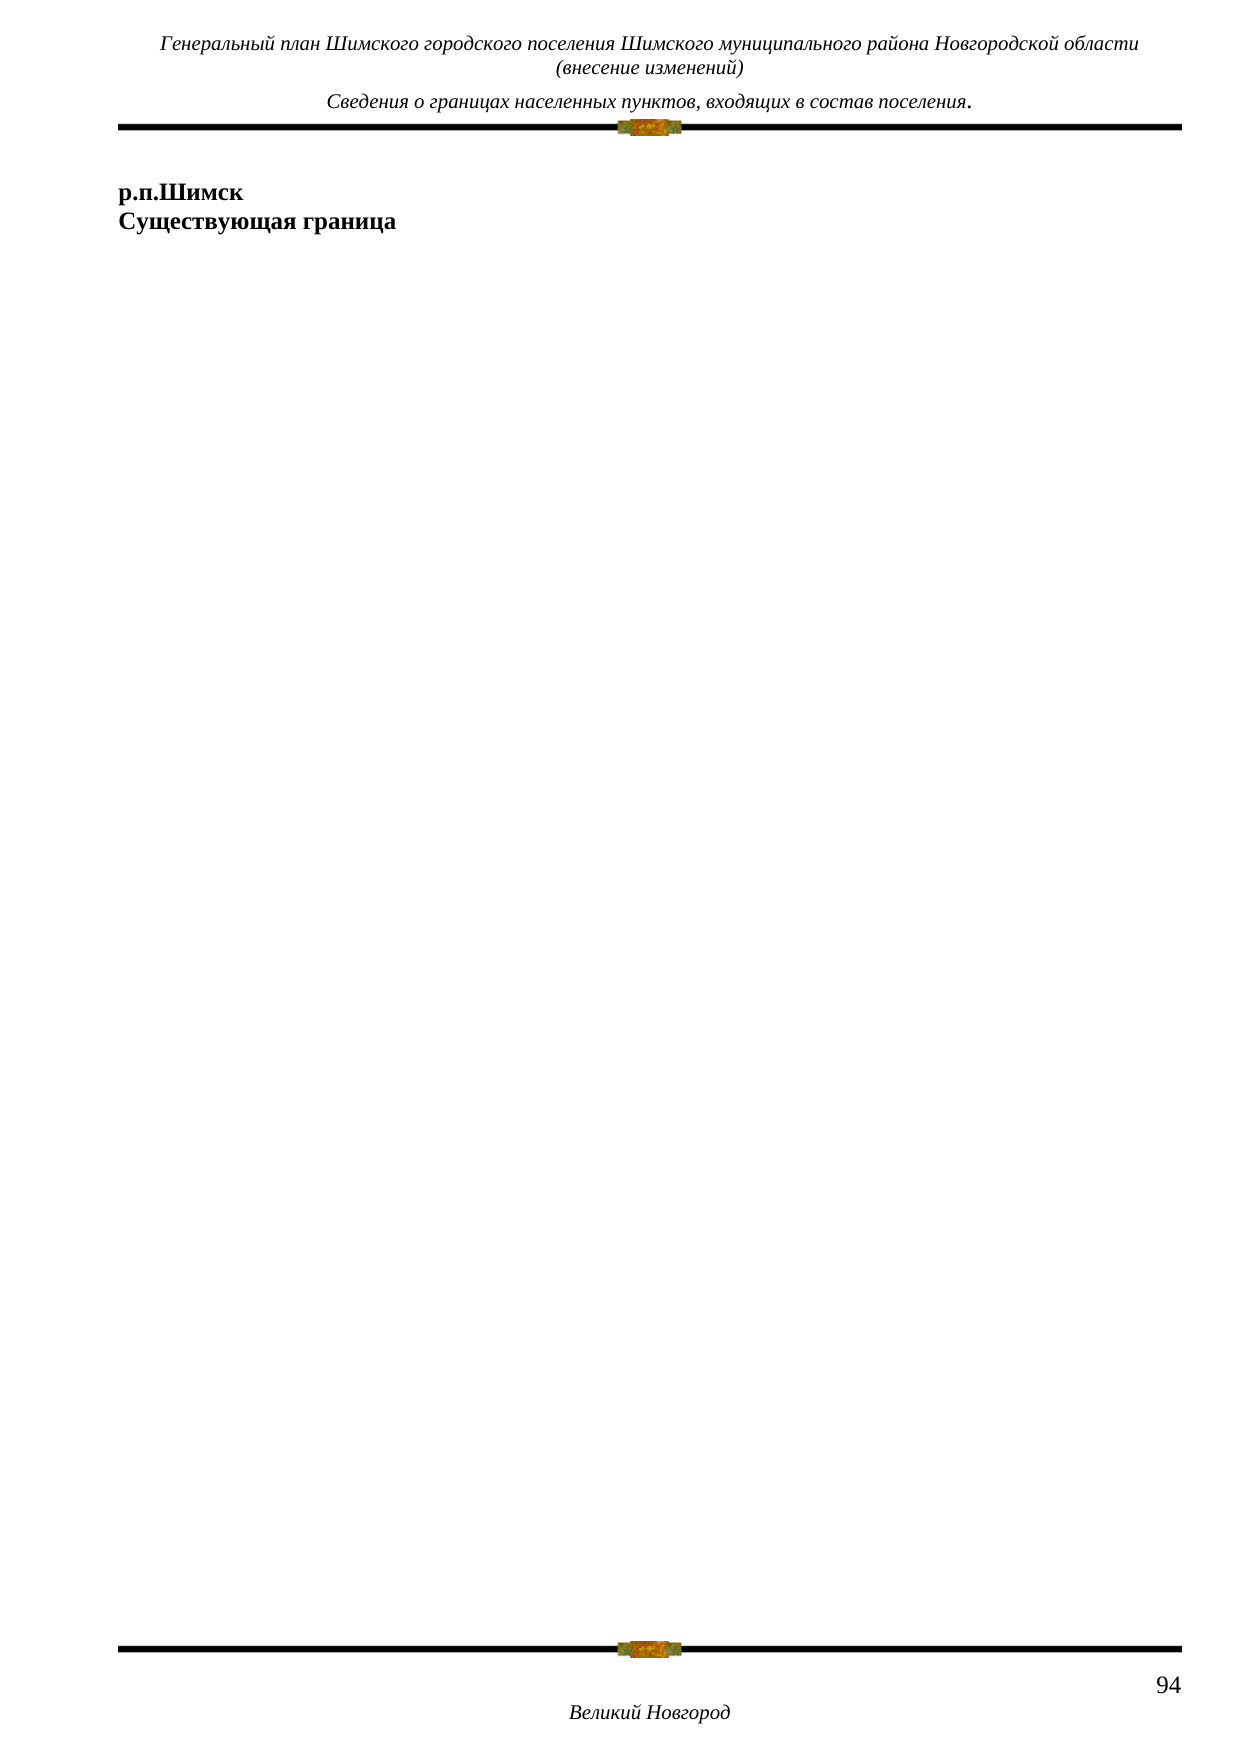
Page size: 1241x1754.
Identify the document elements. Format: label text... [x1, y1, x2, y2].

picture [118, 1641, 1182, 1658]
picture [118, 119, 1182, 136]
text р.п.Шимск [118, 177, 1181, 206]
text Существующая граница [118, 206, 1181, 235]
